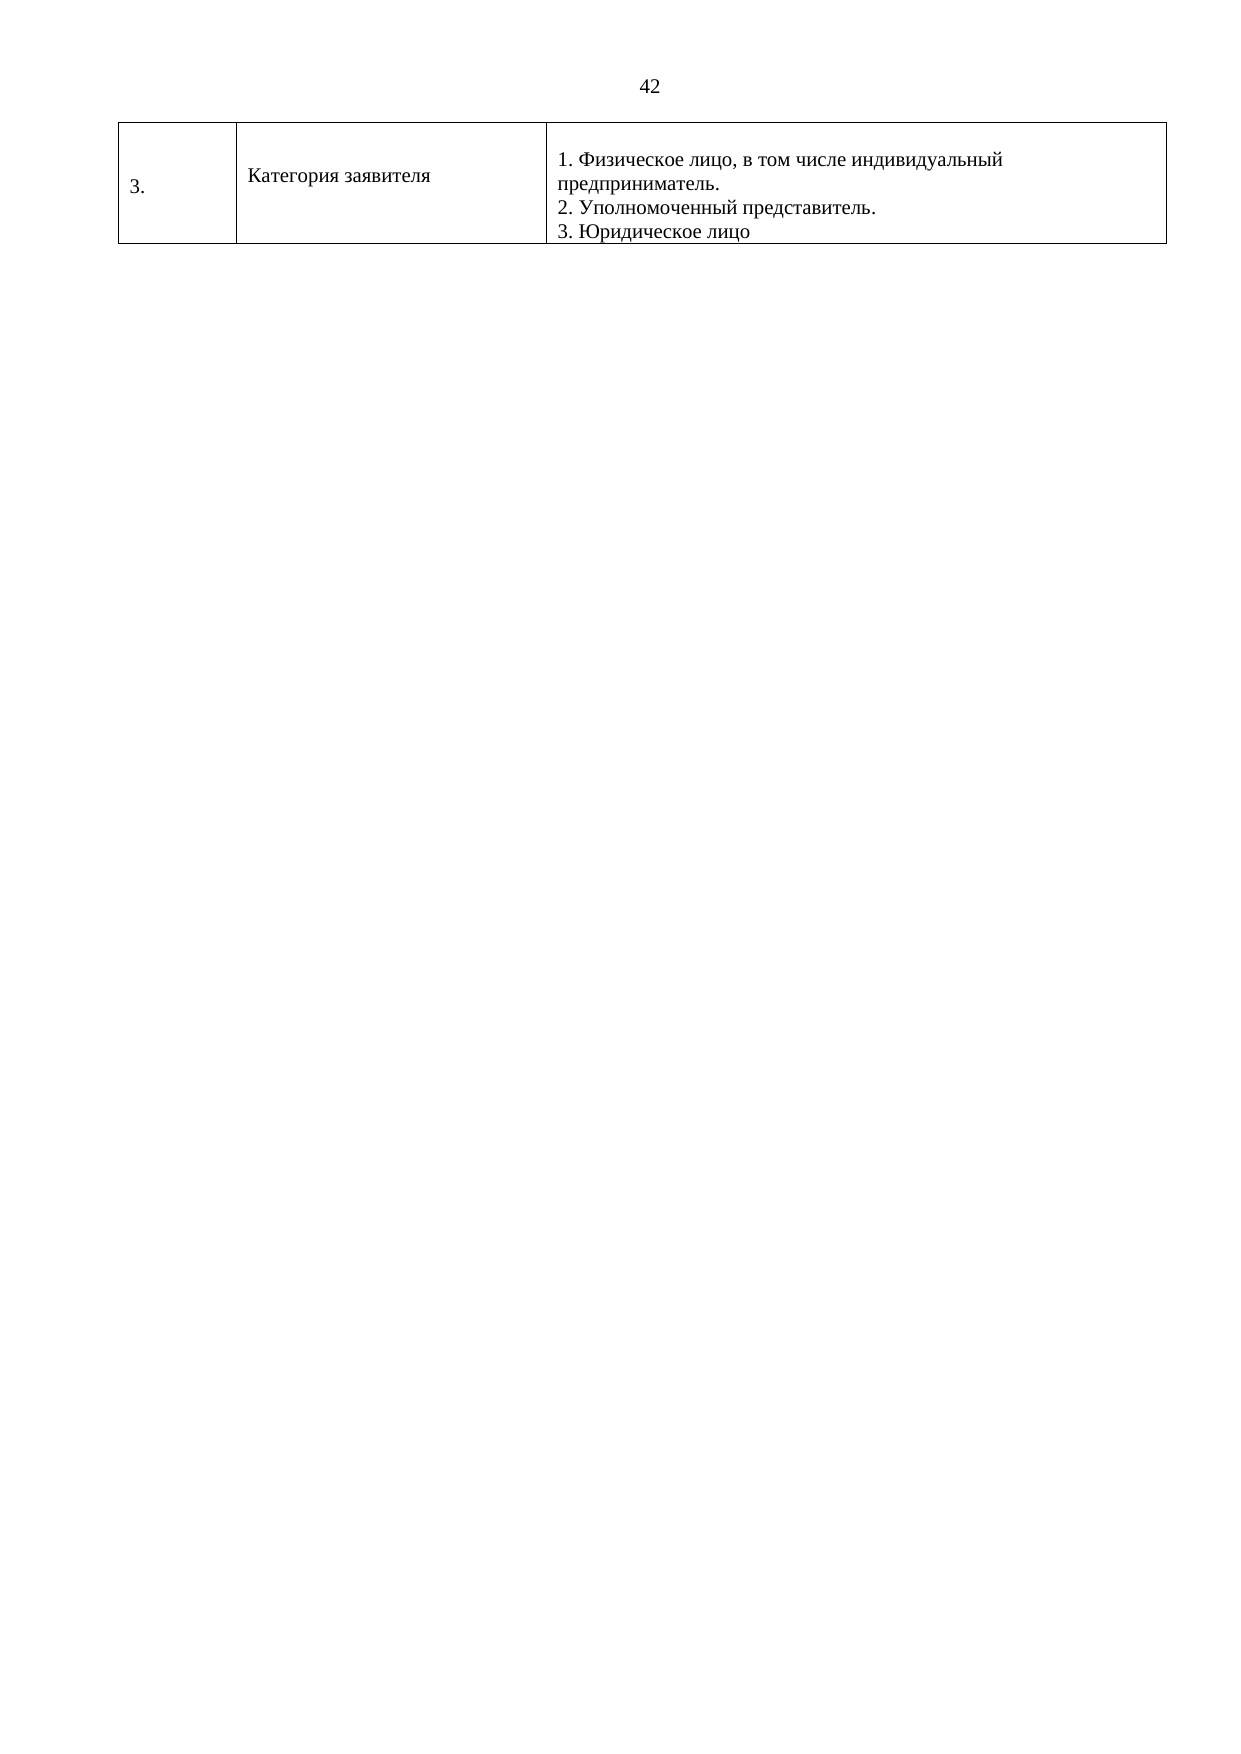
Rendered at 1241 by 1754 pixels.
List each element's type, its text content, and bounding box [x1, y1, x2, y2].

table_cell 1. Физическое лицо, в том числе индивидуальный предприниматель. 2. Уполномоченный представитель. 3. Юридическое лицо [547, 123, 1166, 243]
table_cell [119, 123, 236, 243]
table_cell Категория заявителя [237, 123, 546, 243]
